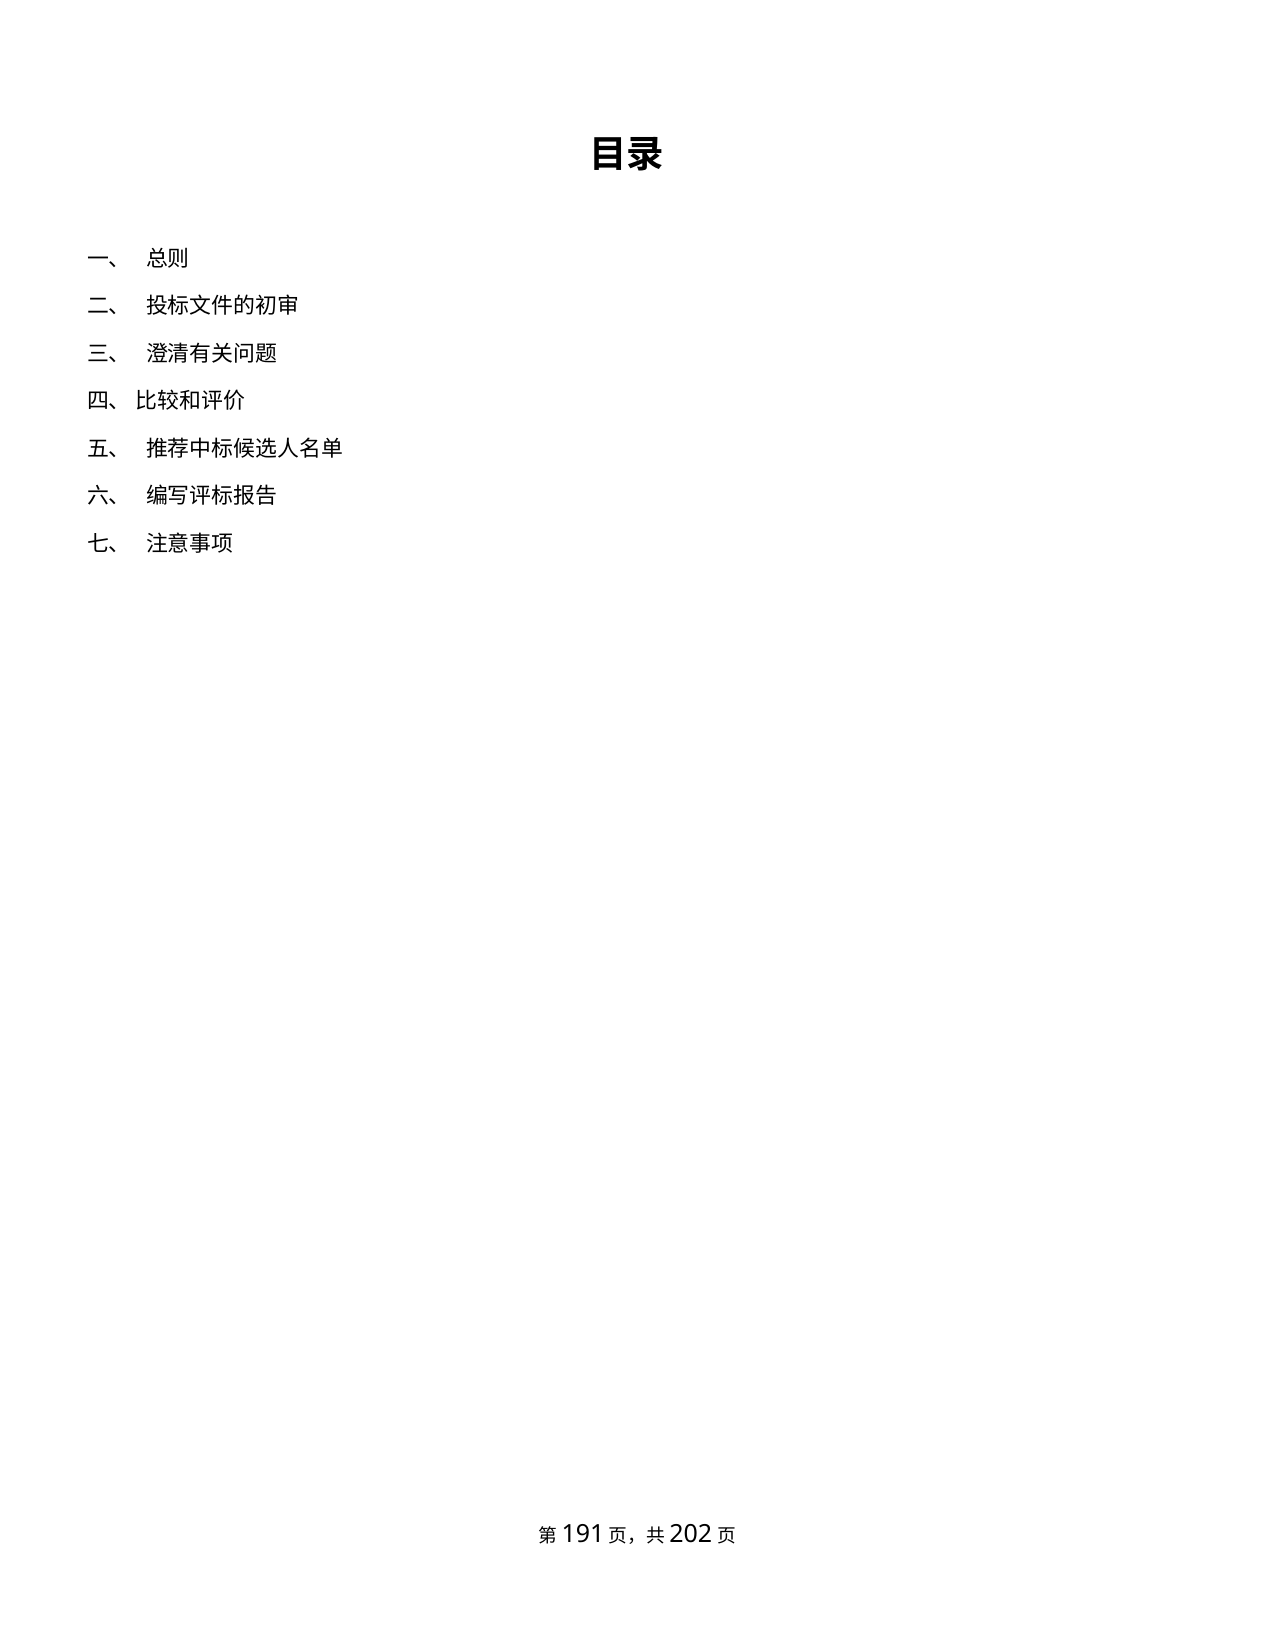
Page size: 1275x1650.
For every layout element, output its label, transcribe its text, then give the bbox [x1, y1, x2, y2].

text 四、 比较和评价 [87, 383, 1166, 415]
text 三、 澄清有关问题 [87, 336, 1166, 367]
text 二、 投标文件的初审 [87, 288, 1166, 320]
text 七、 注意事项 [87, 526, 1166, 557]
text 一、 总则 [87, 241, 1166, 272]
text 六、 编写评标报告 [87, 478, 1166, 510]
text 五、 推荐中标候选人名单 [87, 431, 1166, 462]
text 目录 [87, 124, 1166, 178]
